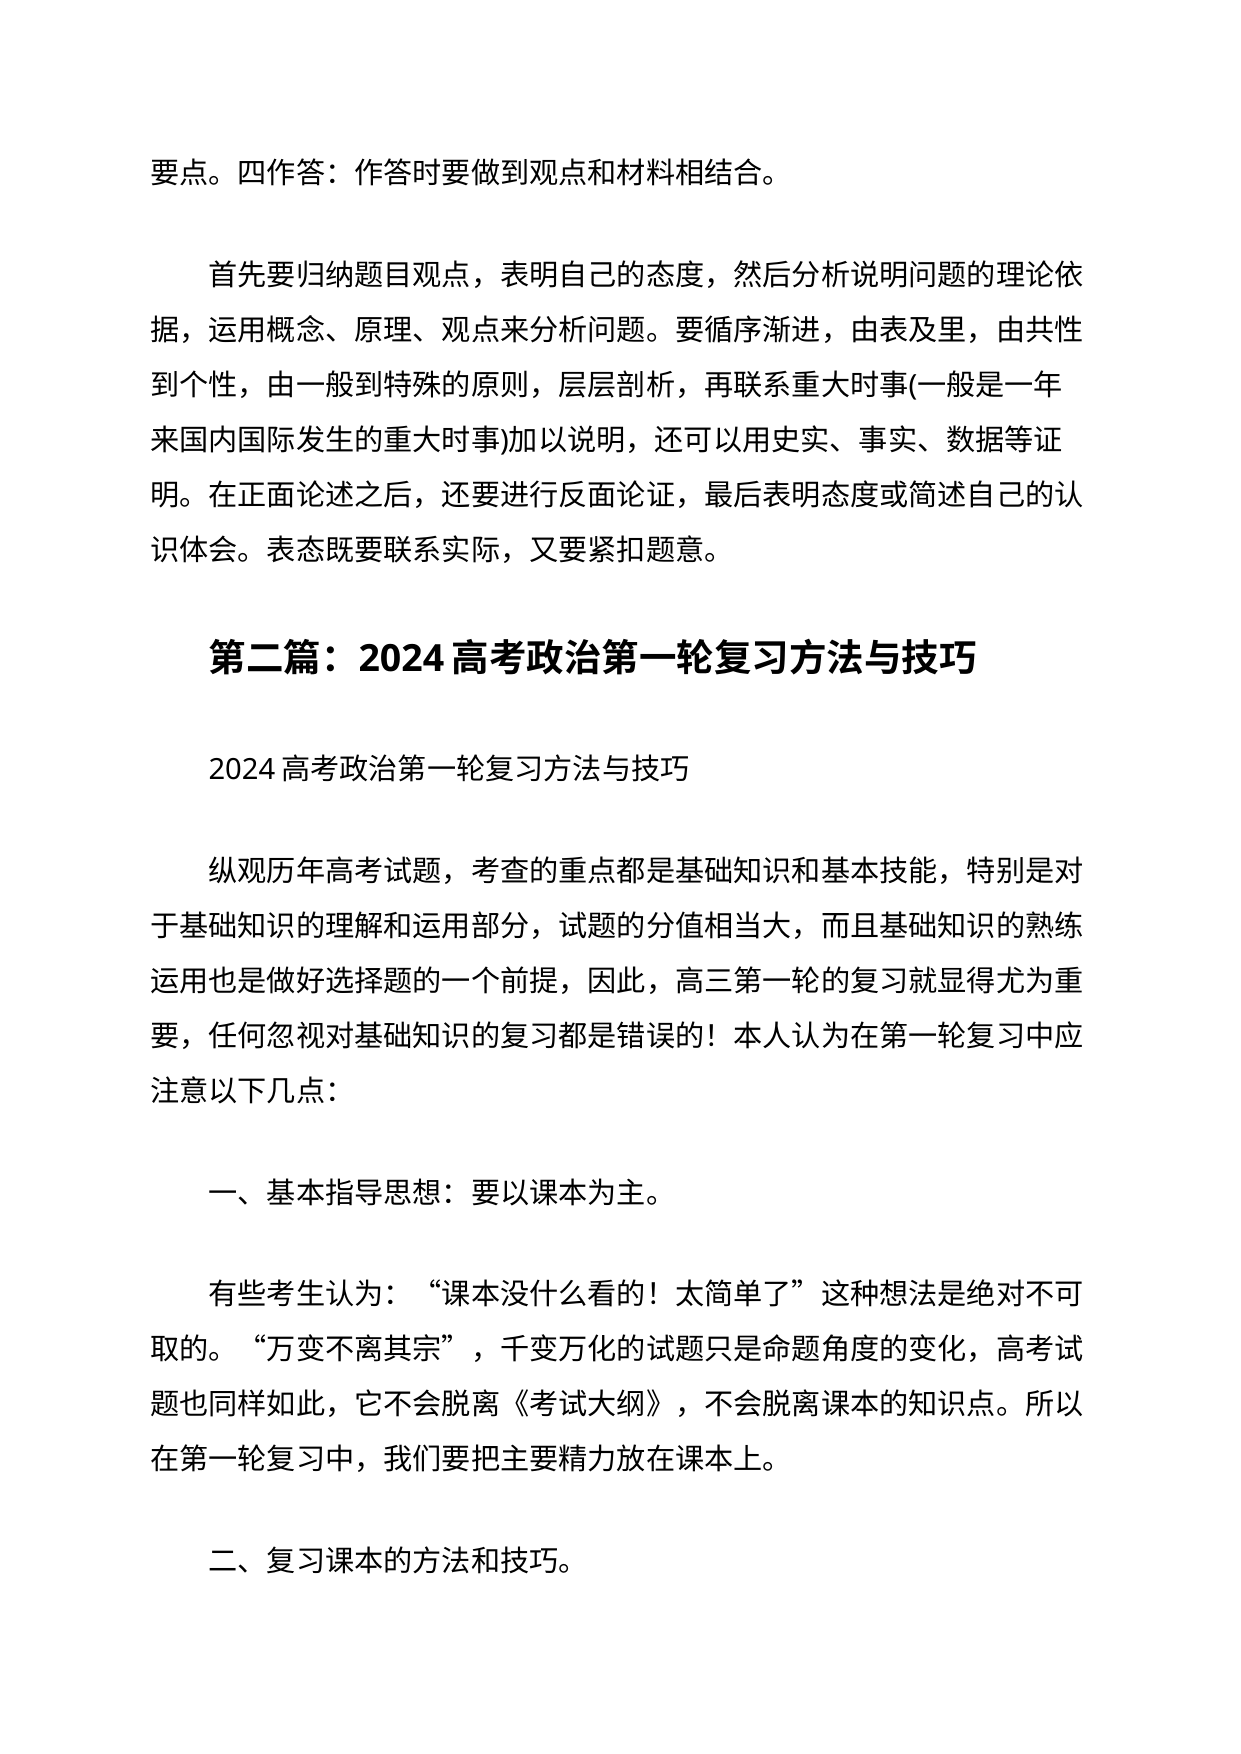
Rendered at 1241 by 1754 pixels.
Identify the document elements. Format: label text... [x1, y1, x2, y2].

text 首先要归纳题目观点，表明自己的态度，然后分析说明问题的理论依据，运用概念、原理、观点来分析问题。要循序渐进，由表及里，由共性到个性，由一般到特殊的原则，层层剖析，再联系重大时事(一般是一年来国内国际发生的重大时事)加以说明，还可以用史实、事实、数据等证明。在正面论述之后，还要进行反面论证，最后表明态度或简述自己的认识体会。表态既要联系实际，又要紧扣题意。 [150, 252, 1090, 569]
text 一、基本指导思想：要以课本为主。 [150, 1169, 1090, 1211]
text 有些考生认为：“课本没什么看的！太简单了”这种想法是绝对不可取的。“万变不离其宗”，千变万化的试题只是命题角度的变化，高考试题也同样如此，它不会脱离《考试大纲》，不会脱离课本的知识点。所以在第一轮复习中，我们要把主要精力放在课本上。 [150, 1271, 1090, 1478]
text 纵观历年高考试题，考查的重点都是基础知识和基本技能，特别是对于基础知识的理解和运用部分，试题的分值相当大，而且基础知识的熟练运用也是做好选择题的一个前提，因此，高三第一轮的复习就显得尤为重要，任何忽视对基础知识的复习都是错误的！本人认为在第一轮复习中应注意以下几点： [150, 848, 1090, 1110]
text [150, 150, 1090, 192]
text 第二篇：2024高考政治第一轮复习方法与技巧 [150, 628, 1090, 683]
text 2024高考政治第一轮复习方法与技巧 [150, 746, 1090, 788]
text 二、复习课本的方法和技巧。 [150, 1537, 1090, 1580]
